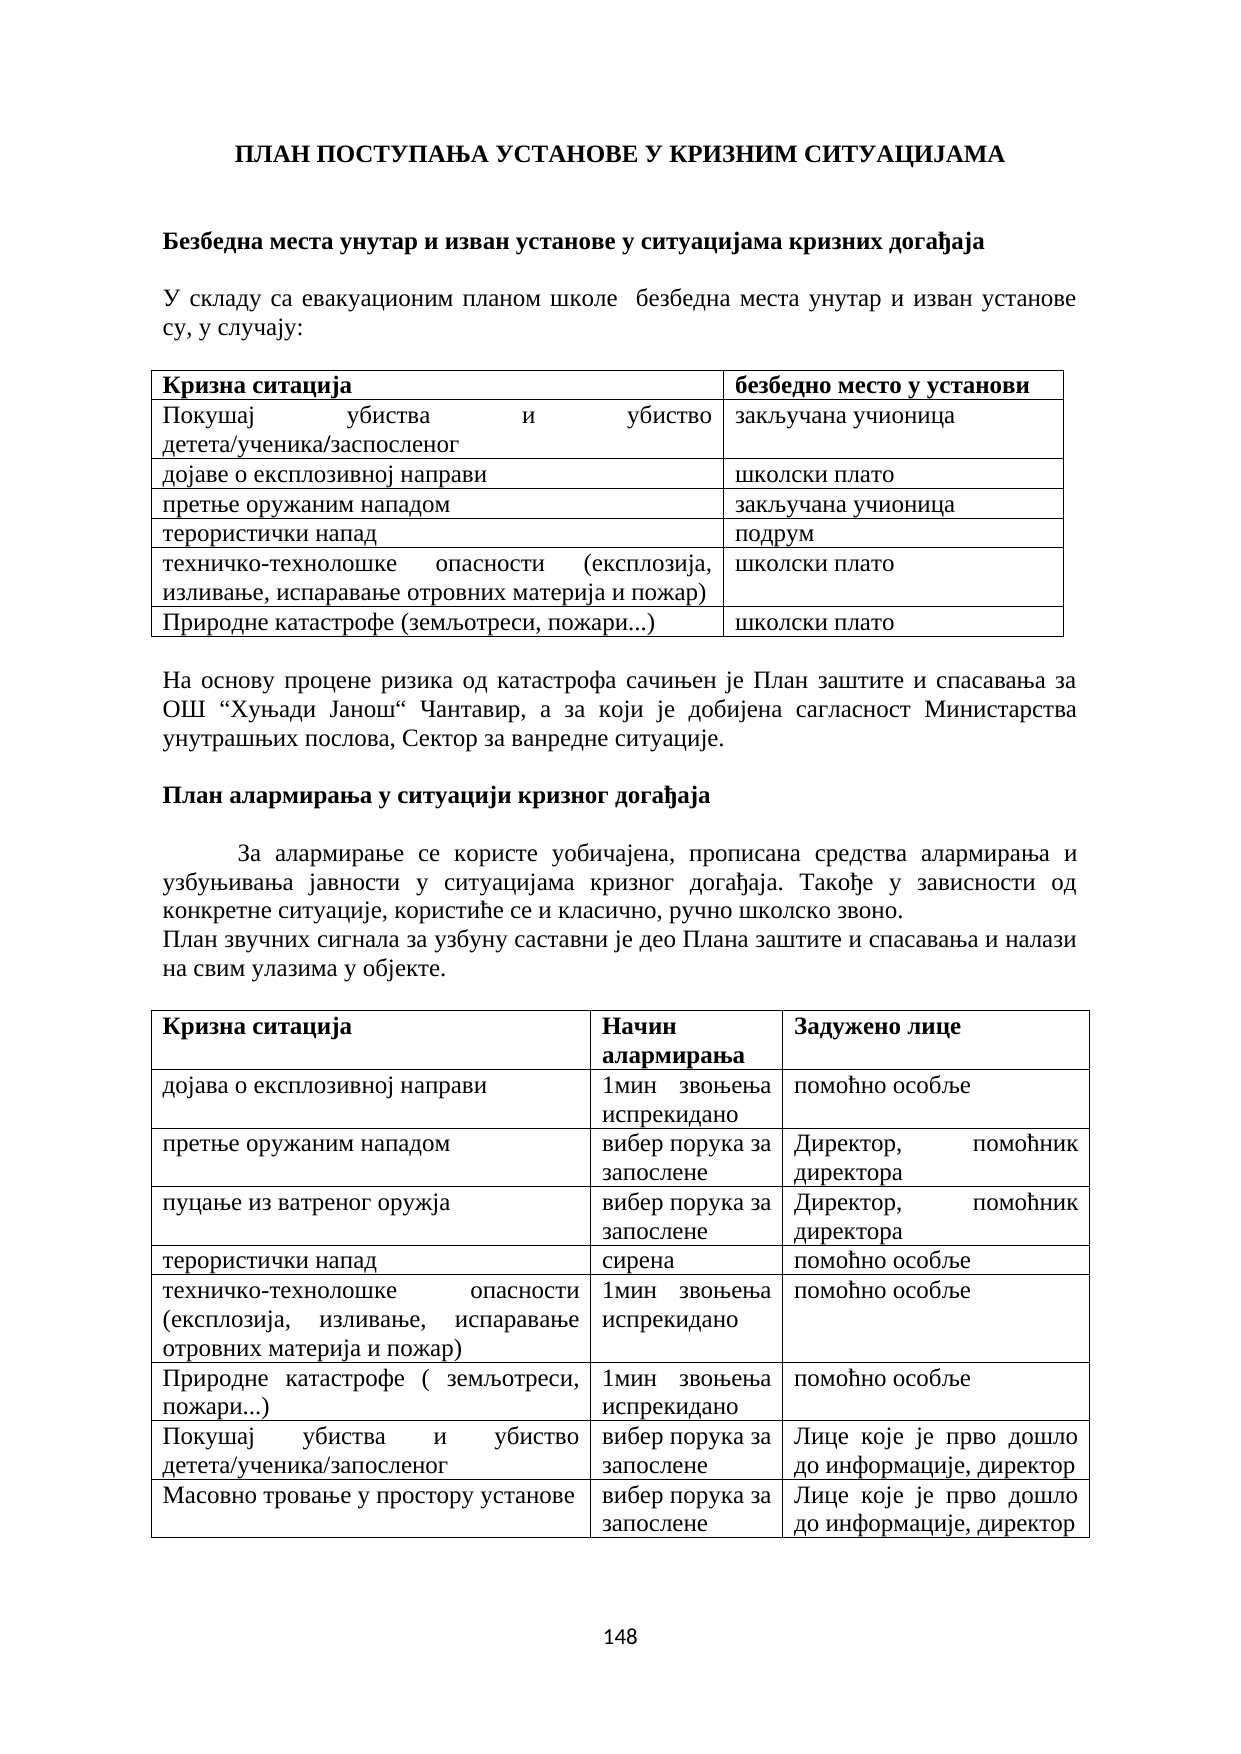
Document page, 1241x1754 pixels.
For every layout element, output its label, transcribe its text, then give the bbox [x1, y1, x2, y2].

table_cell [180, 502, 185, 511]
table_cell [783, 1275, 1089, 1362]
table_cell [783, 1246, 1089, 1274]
text ПЛАН ПОСТУПАЊА УСТАНОВЕ У КРИЗНИМ СИТУАЦИЈАМА [162, 139, 1078, 168]
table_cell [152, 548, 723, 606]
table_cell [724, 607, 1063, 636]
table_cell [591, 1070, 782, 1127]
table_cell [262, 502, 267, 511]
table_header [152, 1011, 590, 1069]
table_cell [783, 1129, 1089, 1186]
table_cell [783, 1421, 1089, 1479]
text План алармирања у ситуацији кризног догађаја [162, 780, 1078, 809]
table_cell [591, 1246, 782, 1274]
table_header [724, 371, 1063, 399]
text За алармирање се користе уобичајена, прописана средства алармирања и узбуњивања јавности у ситуацијама кризног догађаја. Такође у зависности од конкретне ситуације, користиће се и класично, ручно школско звоно. [162, 838, 1078, 924]
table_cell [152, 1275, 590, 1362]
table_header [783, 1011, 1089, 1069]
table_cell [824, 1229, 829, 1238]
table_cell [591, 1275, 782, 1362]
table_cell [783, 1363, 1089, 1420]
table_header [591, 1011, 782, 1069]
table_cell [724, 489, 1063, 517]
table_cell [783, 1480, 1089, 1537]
text Безбедна места унутар и изван установе у ситуацијама кризних догађаја [162, 226, 1078, 254]
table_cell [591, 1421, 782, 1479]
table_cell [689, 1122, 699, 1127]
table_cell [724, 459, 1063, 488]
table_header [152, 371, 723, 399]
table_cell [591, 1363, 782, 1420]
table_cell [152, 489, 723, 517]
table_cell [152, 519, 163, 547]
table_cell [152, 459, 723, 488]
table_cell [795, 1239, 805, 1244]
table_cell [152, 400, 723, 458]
text На основу процене ризика од катастрофа сачињен је План заштите и спасавања за ОШ “Хуњади Јанош“ Чантавир, а за који је добијена сагласност Министарства унутрашњих послова, Сектор за ванредне ситуације. [162, 665, 1078, 752]
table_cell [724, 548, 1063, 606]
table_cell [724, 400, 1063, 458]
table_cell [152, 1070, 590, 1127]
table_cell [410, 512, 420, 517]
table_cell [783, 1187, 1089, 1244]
text У складу са евакуационим планом школе безбедна места унутар и изван установе су, у случају: [162, 283, 1078, 341]
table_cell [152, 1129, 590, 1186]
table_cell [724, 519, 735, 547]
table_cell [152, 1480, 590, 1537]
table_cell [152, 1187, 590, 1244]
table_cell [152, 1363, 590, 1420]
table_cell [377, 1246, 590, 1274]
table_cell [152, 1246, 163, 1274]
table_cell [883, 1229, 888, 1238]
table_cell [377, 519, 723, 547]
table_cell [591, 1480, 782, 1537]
text План звучних сигнала за узбуну саставни је део Плана заштите и спасавања и налази на свим улазима у објекте. [162, 924, 1078, 982]
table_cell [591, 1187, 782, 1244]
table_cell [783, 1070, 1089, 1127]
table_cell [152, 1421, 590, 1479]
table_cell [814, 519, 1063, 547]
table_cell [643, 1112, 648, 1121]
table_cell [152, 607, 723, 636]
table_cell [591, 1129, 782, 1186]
